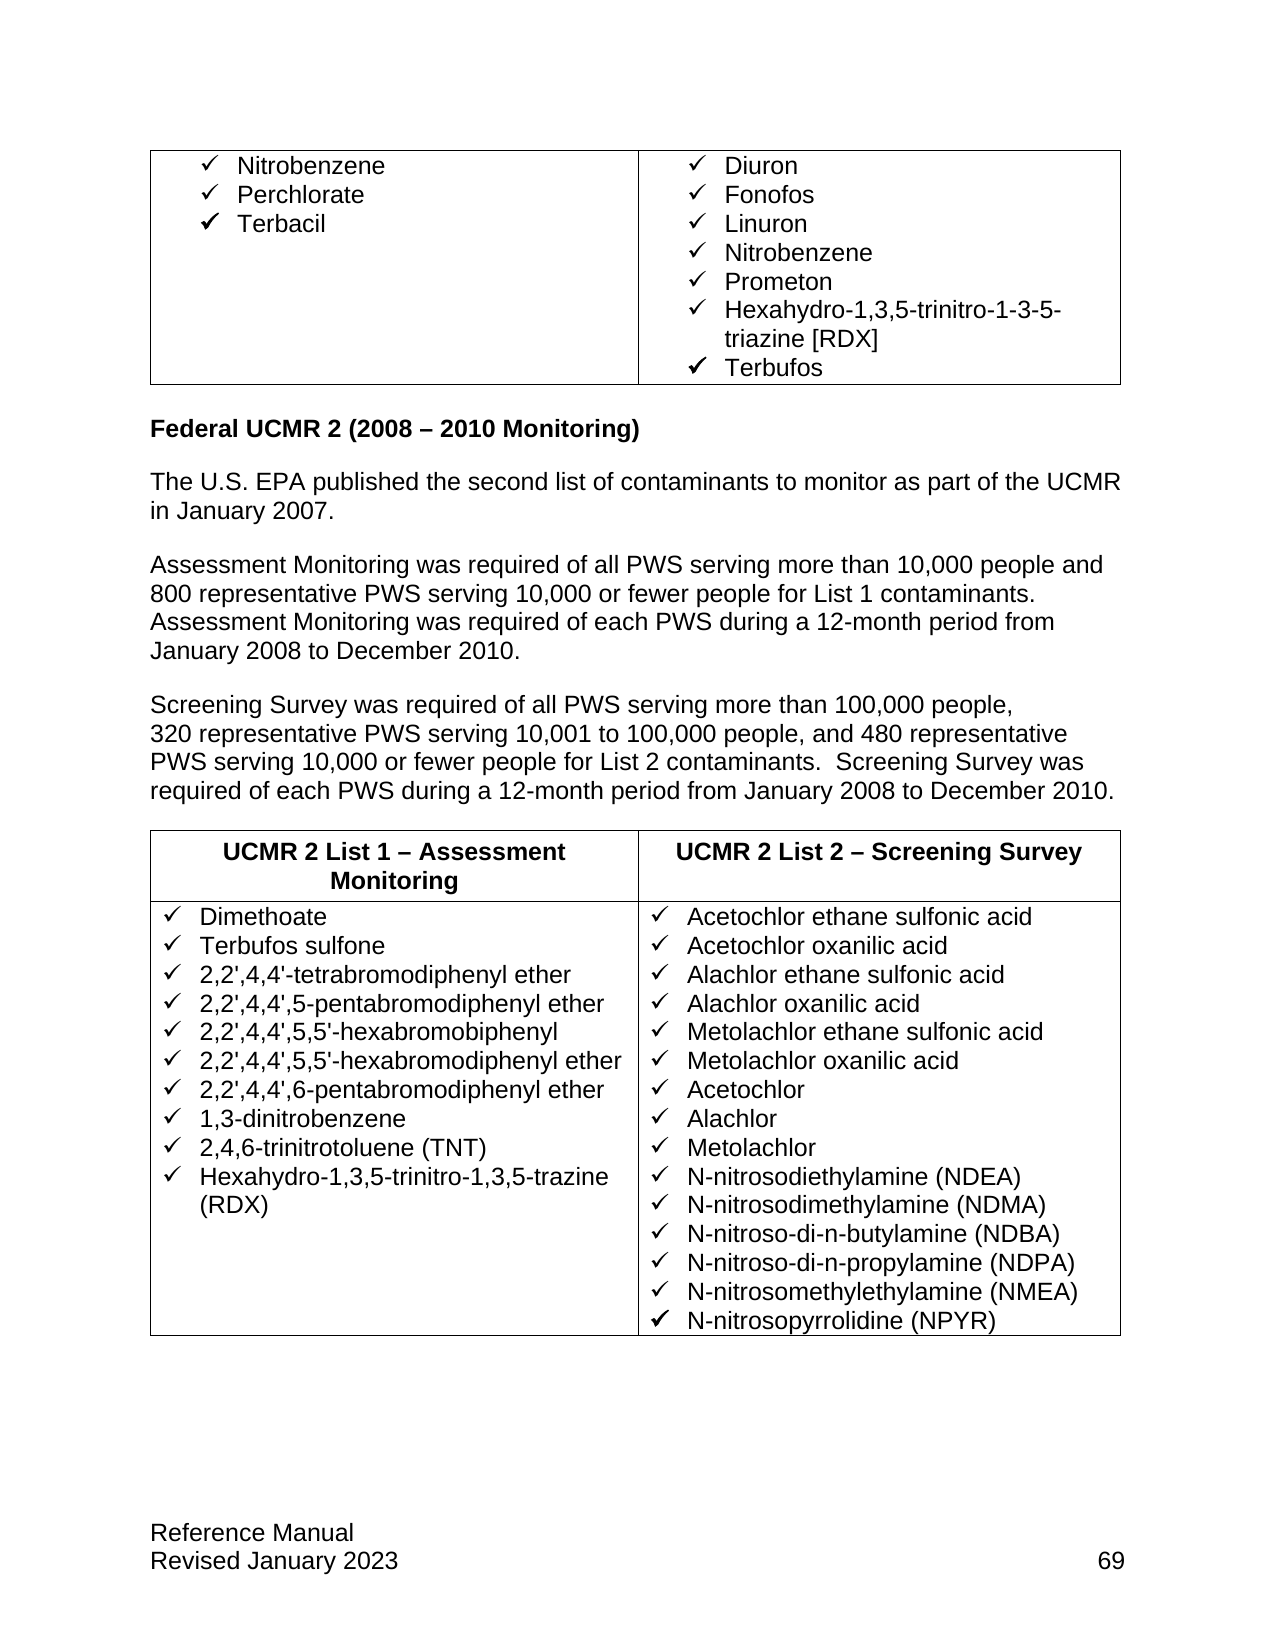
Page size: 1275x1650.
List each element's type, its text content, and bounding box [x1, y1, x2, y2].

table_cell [639, 151, 1120, 384]
table_cell Dimethoate Terbufos sulfone 2,2',4,4'-tetrabromodiphenyl ether 2,2',4,4',5-pentabromodiphenyl ether 2,2',4,4',5,5'-hexabromobiphenyl 2,2',4,4',5,5'-hexabromodiphenyl ether 2,2',4,4',6-pentabromodiphenyl ether 1,3-dinitrobenzene 2,4,6-trinitrotoluene (TNT) Hexahydro-1,3,5-trinitro-1,3,5-trazine (RDX) [151, 902, 638, 1335]
text Screening Survey was required of all PWS serving more than 100,000 people, 320 representative PWS serving 10,001 to 100,000 people, and 480 representative PWS serving 10,000 or fewer people for List 2 contaminants. Screening Survey was required of each PWS during a 12-month period from January 2008 to December 2010. [150, 690, 1125, 805]
table_header UCMR 2 List 2 – Screening Survey [639, 831, 1120, 901]
table_header UCMR 2 List 1 – Assessment Monitoring [151, 831, 638, 901]
table_cell Acetochlor ethane sulfonic acid Acetochlor oxanilic acid Alachlor ethane sulfonic acid Alachlor oxanilic acid Metolachlor ethane sulfonic acid Metolachlor oxanilic acid Acetochlor Alachlor Metolachlor N-nitrosodiethylamine (NDEA) N-nitrosodimethylamine (NDMA) N-nitroso-di-n-butylamine (NDBA) N-nitroso-di-n-propylamine (NDPA) N-nitrosomethylethylamine (NMEA) N-nitrosopyrrolidine (NPYR) [639, 902, 1120, 1335]
text The U.S. EPA published the second list of contaminants to monitor as part of the UCMR in January 2007. [150, 467, 1125, 525]
text Assessment Monitoring was required of all PWS serving more than 10,000 people and 800 representative PWS serving 10,000 or fewer people for List 1 contaminants. Assessment Monitoring was required of each PWS during a 12-month period from January 2008 to December 2010. [150, 550, 1125, 665]
subtitle Federal UCMR 2 (2008 – 2010 Monitoring) [150, 414, 1125, 442]
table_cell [151, 151, 638, 384]
